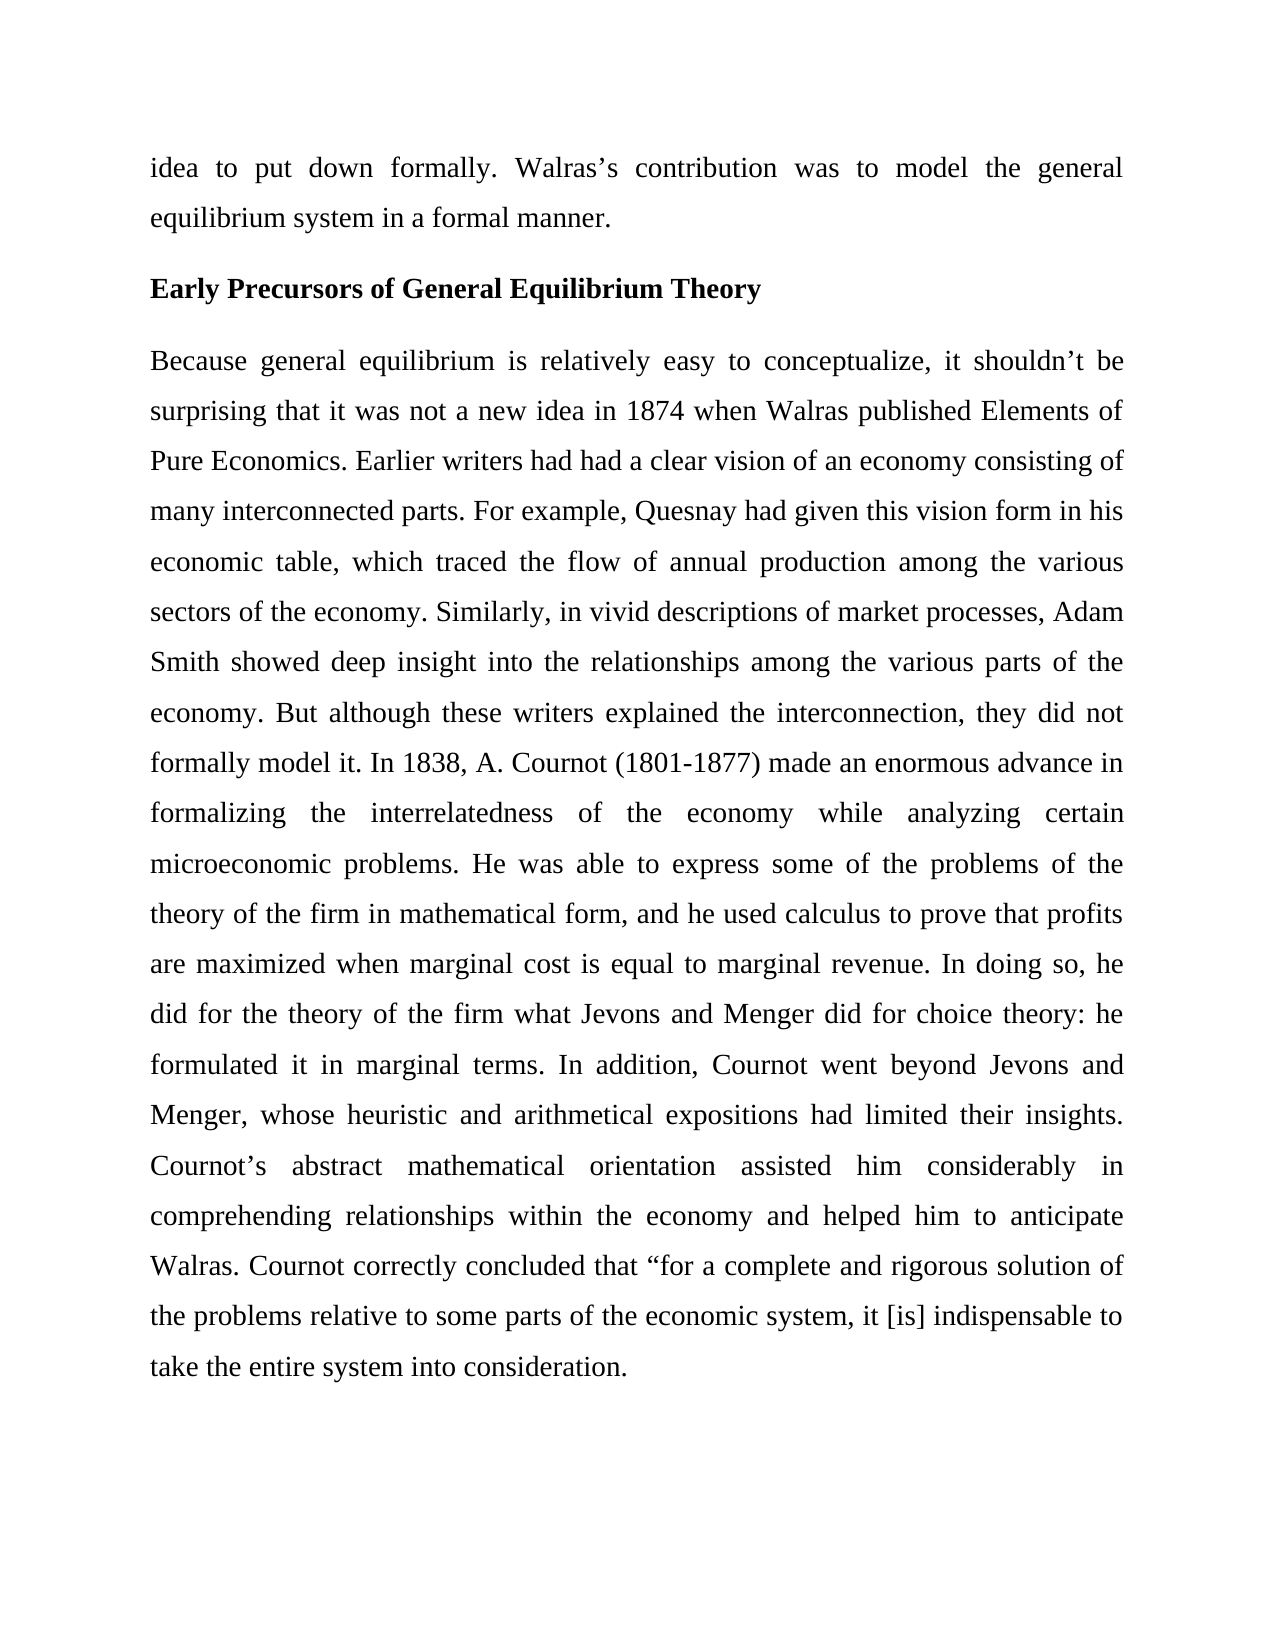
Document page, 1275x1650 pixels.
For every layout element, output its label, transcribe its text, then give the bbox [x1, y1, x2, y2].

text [150, 150, 1125, 234]
text Because general equilibrium is relatively easy to conceptualize, it shouldn’t be surprising that it was not a new idea in 1874 when Walras published Elements of Pure Economics. Earlier writers had had a clear vision of an economy consisting of many interconnected parts. For example, Quesnay had given this vision form in his economic table, which traced the flow of annual production among the various sectors of the economy. Similarly, in vivid descriptions of market processes, Adam Smith showed deep insight into the relationships among the various parts of the economy. But although these writers explained the interconnection, they did not formally model it. In 1838, A. Cournot (1801-1877) made an enormous advance in formalizing the interrelatedness of the economy while analyzing certain microeconomic problems. He was able to express some of the problems of the theory of the firm in mathematical form, and he used calculus to prove that profits are maximized when marginal cost is equal to marginal revenue. In doing so, he did for the theory of the firm what Jevons and Menger did for choice theory: he formulated it in marginal terms. In addition, Cournot went beyond Jevons and Menger, whose heuristic and arithmetical expositions had limited their insights. Cournot’s abstract mathematical orientation assisted him considerably in comprehending relationships within the economy and helped him to anticipate Walras. Cournot correctly concluded that “for a complete and rigorous solution of the problems relative to some parts of the economic system, it [is] indispensable to take the entire system into consideration. [150, 343, 1125, 1382]
text Early Precursors of General Equilibrium Theory [150, 271, 1125, 305]
